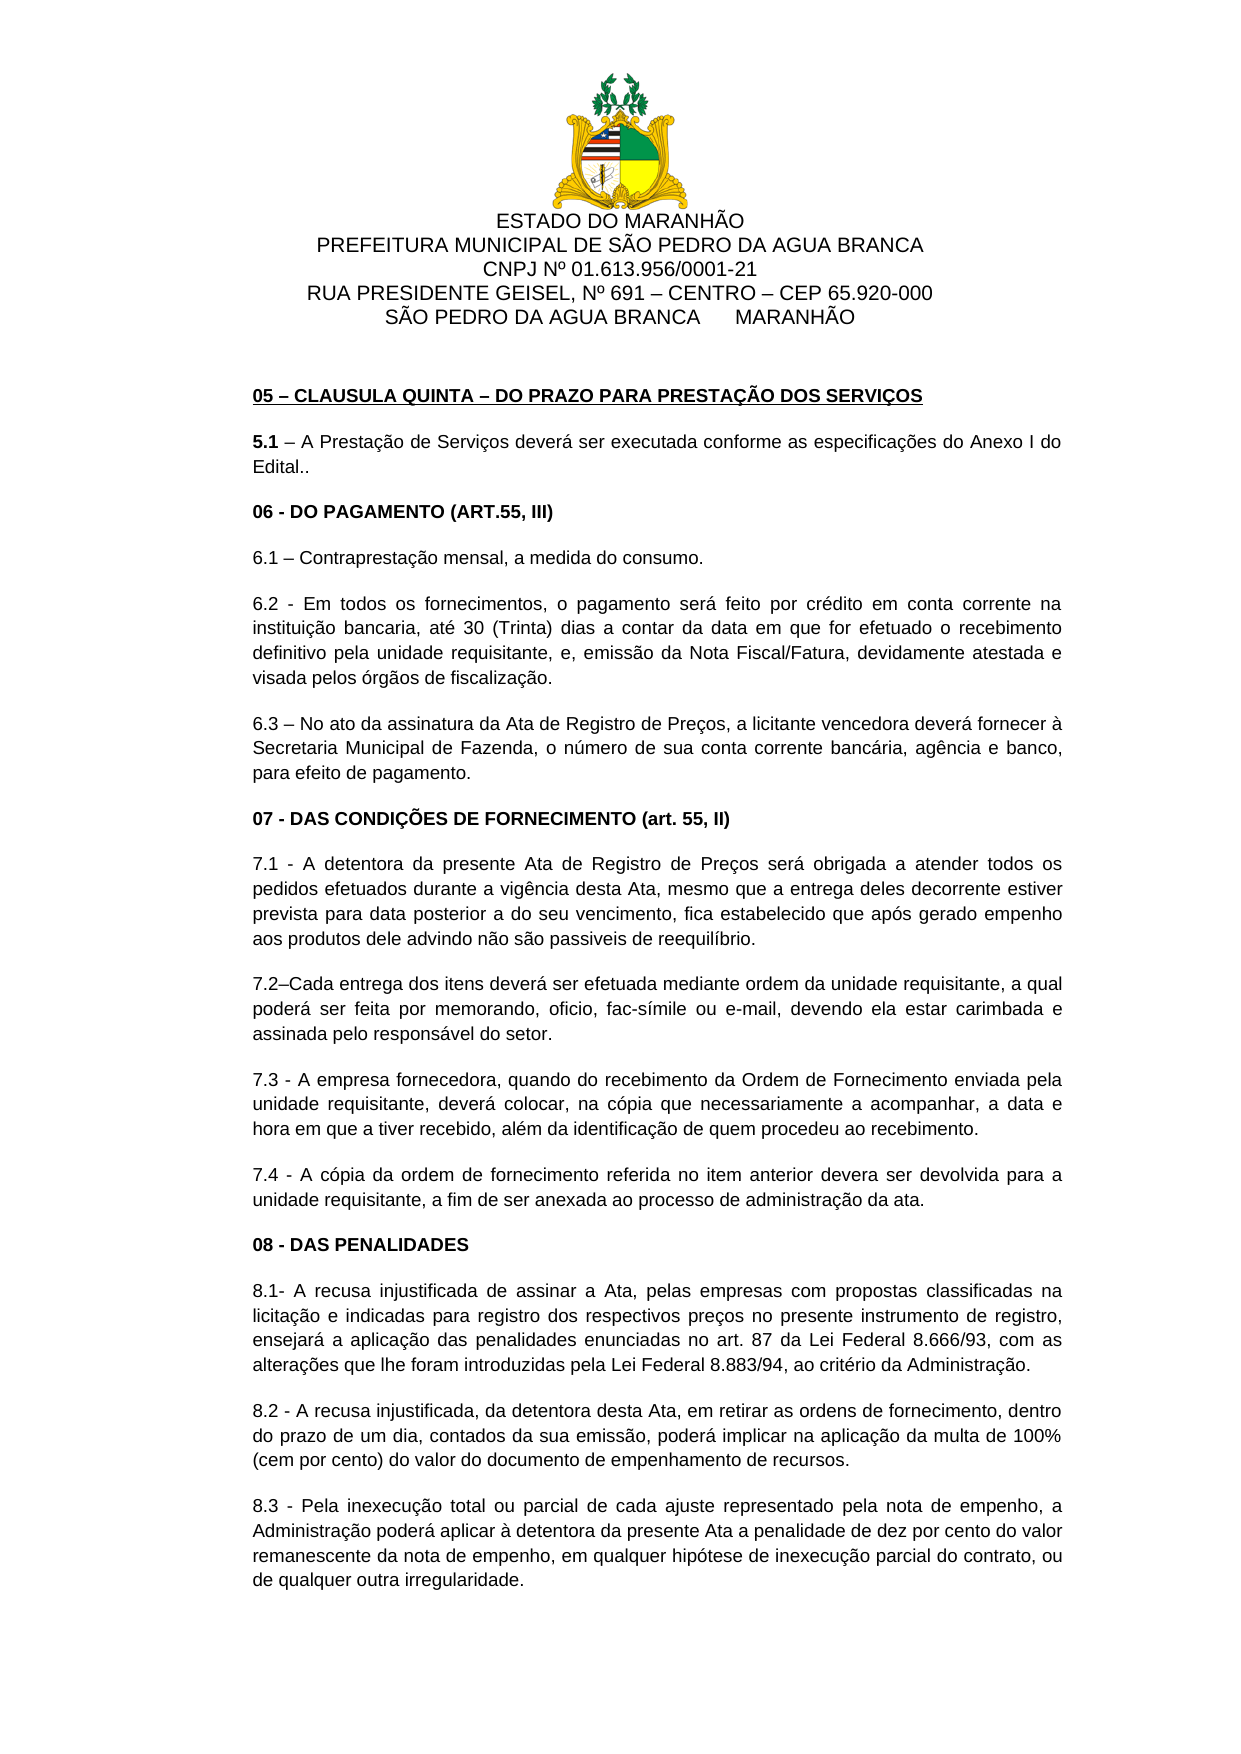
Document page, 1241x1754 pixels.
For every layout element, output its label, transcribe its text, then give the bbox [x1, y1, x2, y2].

text 7.1 - A detentora da presente Ata de Registro de Preços será obrigada a atender todos os pedidos efetuados durante a vigência desta Ata, mesmo que a entrega deles decorrente estiver prevista para data posterior a do seu vencimento, fica estabelecido que após gerado empenho aos produtos dele advindo não são passiveis de reequilíbrio. [252, 853, 1063, 949]
picture [552, 73, 688, 210]
text 7.3 - A empresa fornecedora, quando do recebimento da Ordem de Fornecimento enviada pela unidade requisitante, deverá colocar, na cópia que necessariamente a acompanhar, a data e hora em que a tiver recebido, além da identificação de quem procedeu ao recebimento. [252, 1068, 1063, 1139]
text 7.4 - A cópia da ordem de fornecimento referida no item anterior devera ser devolvida para a unidade requisitante, a fim de ser anexada ao processo de administração da ata. [252, 1163, 1063, 1210]
text 08 - DAS PENALIDADES [252, 1234, 1063, 1256]
text 06 - DO PAGAMENTO (ART.55, III) [252, 501, 1063, 523]
text 8.3 - Pela inexecução total ou parcial de cada ajuste representado pela nota de empenho, a Administração poderá aplicar à detentora da presente Ata a penalidade de dez por cento do valor remanescente da nota de empenho, em qualquer hipótese de inexecução parcial do contrato, ou de qualquer outra irregularidade. [252, 1495, 1063, 1591]
text 8.2 - A recusa injustificada, da detentora desta Ata, em retirar as ordens de fornecimento, dentro do prazo de um dia, contados da sua emissão, poderá implicar na aplicação da multa de 100% (cem por cento) do valor do documento de empenhamento de recursos. [252, 1399, 1063, 1471]
text 6.3 – No ato da assinatura da Ata de Registro de Preços, a licitante vencedora deverá fornecer à Secretaria Municipal de Fazenda, o número de sua conta corrente bancária, agência e banco, para efeito de pagamento. [252, 712, 1063, 783]
text 6.1 – Contraprestação mensal, a medida do consumo. [252, 547, 1063, 568]
text 05 – CLAUSULA QUINTA – DO PRAZO PARA PRESTAÇÃO DOS SERVIÇOS [252, 385, 1063, 407]
text 6.2 - Em todos os fornecimentos, o pagamento será feito por crédito em conta corrente na instituição bancaria, até 30 (Trinta) dias a contar da data em que for efetuado o recebimento definitivo pela unidade requisitante, e, emissão da Nota Fiscal/Fatura, devidamente atestada e visada pelos órgãos de fiscalização. [252, 592, 1063, 688]
text 5.1 – A Prestação de Serviços deverá ser executada conforme as especificações do Anexo I do Edital.. [252, 431, 1063, 477]
text 07 - DAS CONDIÇÕES DE FORNECIMENTO (art. 55, II) [252, 807, 1063, 829]
text 7.2–Cada entrega dos itens deverá ser efetuada mediante ordem da unidade requisitante, a qual poderá ser feita por memorando, oficio, fac-símile ou e-mail, devendo ela estar carimbada e assinada pelo responsável do setor. [252, 973, 1063, 1044]
text 8.1- A recusa injustificada de assinar a Ata, pelas empresas com propostas classificadas na licitação e indicadas para registro dos respectivos preços no presente instrumento de registro, ensejará a aplicação das penalidades enunciadas no art. 87 da Lei Federal 8.666/93, com as alterações que lhe foram introduzidas pela Lei Federal 8.883/94, ao critério da Administração. [252, 1279, 1063, 1376]
